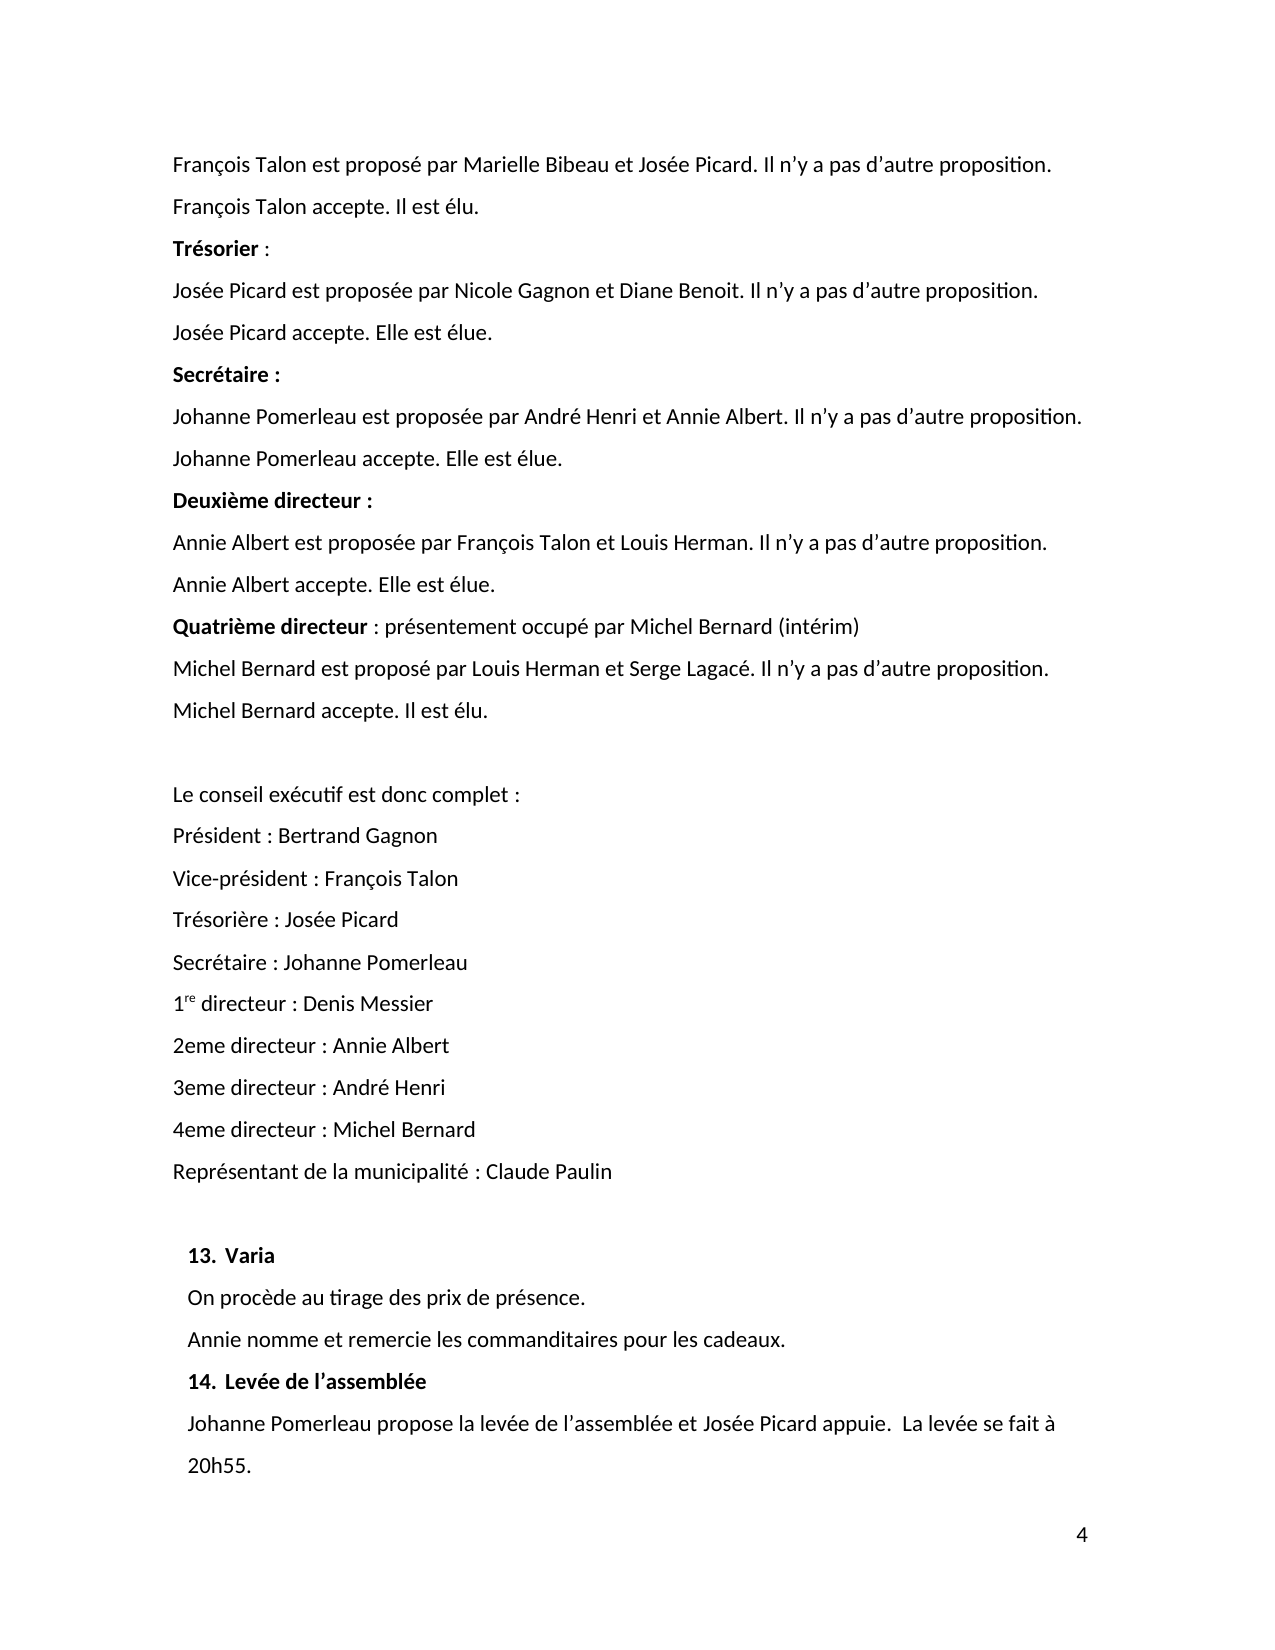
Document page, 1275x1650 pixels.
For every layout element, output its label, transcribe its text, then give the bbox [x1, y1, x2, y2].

list 2eme directeur : Annie Albert [173, 1032, 1087, 1059]
text Annie nomme et remercie les commanditaires pour les cadeaux. [187, 1325, 1087, 1353]
list Josée Picard est proposée par Nicole Gagnon et Diane Benoit. Il n’y a pas d’autre proposition. Josée Picard accepte. Elle est élue. [173, 276, 1087, 346]
text On procède au tirage des prix de présence. [187, 1283, 1087, 1311]
list Secrétaire : Johanne Pomerleau [173, 948, 1087, 976]
list Quatrième directeur : présentement occupé par Michel Bernard (intérim) [173, 612, 1087, 640]
list Deuxième directeur : [173, 486, 1087, 514]
list 4eme directeur : Michel Bernard [173, 1116, 1087, 1143]
list Représentant de la municipalité : Claude Paulin [173, 1157, 1087, 1186]
list Secrétaire : [173, 360, 1087, 388]
list Johanne Pomerleau est proposée par André Henri et Annie Albert. Il n’y a pas d’autre proposition. Johanne Pomerleau accepte. Elle est élue. [173, 402, 1087, 472]
list Annie Albert est proposée par François Talon et Louis Herman. Il n’y a pas d’autre proposition. Annie Albert accepte. Elle est élue. [173, 528, 1087, 598]
list 1re directeur : Denis Messier [173, 989, 1087, 1018]
list Vice-président : François Talon [173, 864, 1087, 892]
list Varia [187, 1241, 1087, 1269]
list 3eme directeur : André Henri [173, 1073, 1087, 1102]
list François Talon est proposé par Marielle Bibeau et Josée Picard. Il n’y a pas d’autre proposition. François Talon accepte. Il est élu. [173, 150, 1087, 220]
text Johanne Pomerleau propose la levée de l’assemblée et Josée Picard appuie. La levée se fait à 20h55. [187, 1409, 1087, 1479]
list Le conseil exécutif est donc complet : [173, 780, 1087, 808]
list Trésorière : Josée Picard [173, 906, 1087, 934]
list Michel Bernard est proposé par Louis Herman et Serge Lagacé. Il n’y a pas d’autre proposition. Michel Bernard accepte. Il est élu. [173, 654, 1087, 724]
list Président : Bertrand Gagnon [173, 822, 1087, 850]
list Trésorier : [173, 234, 1087, 262]
list Levée de l’assemblée [187, 1367, 1087, 1395]
